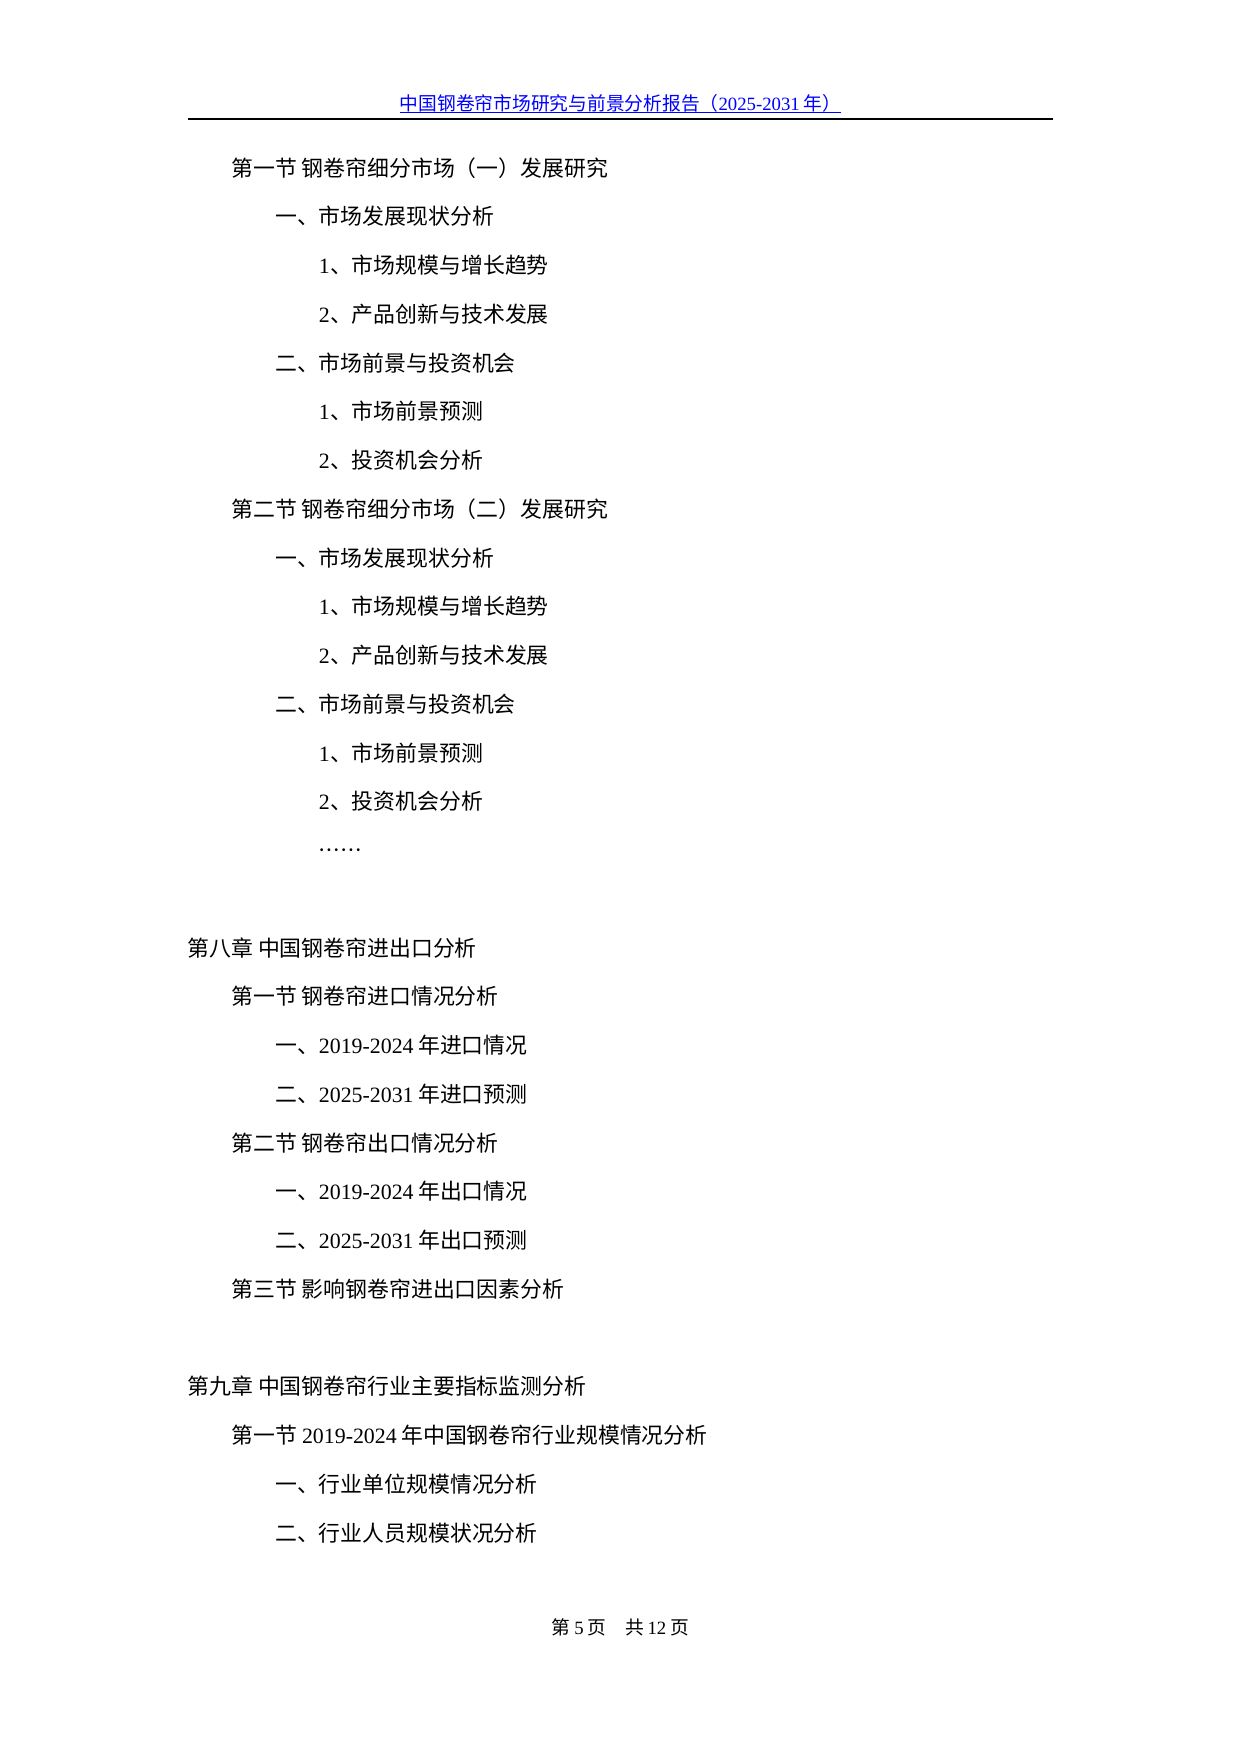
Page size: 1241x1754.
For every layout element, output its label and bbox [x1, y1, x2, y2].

text [187, 150, 1053, 1548]
